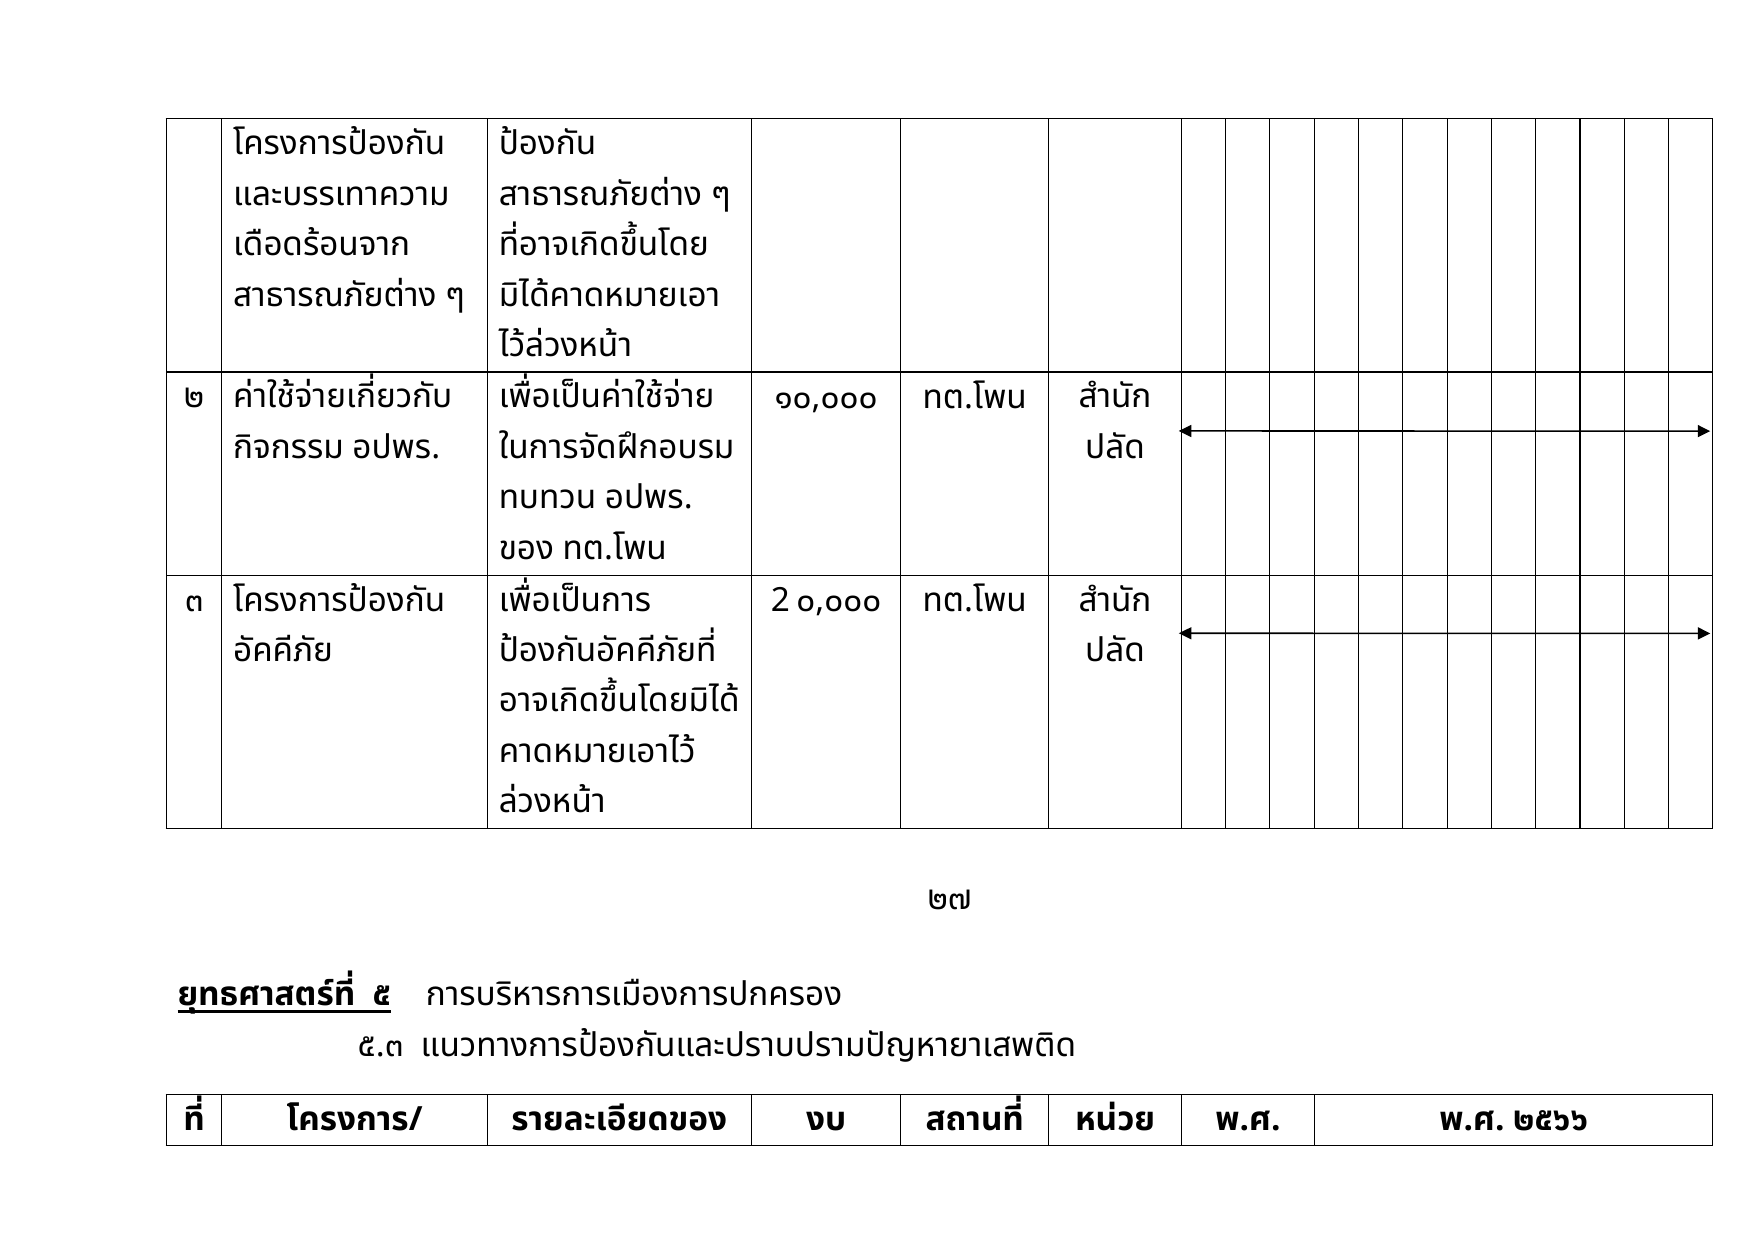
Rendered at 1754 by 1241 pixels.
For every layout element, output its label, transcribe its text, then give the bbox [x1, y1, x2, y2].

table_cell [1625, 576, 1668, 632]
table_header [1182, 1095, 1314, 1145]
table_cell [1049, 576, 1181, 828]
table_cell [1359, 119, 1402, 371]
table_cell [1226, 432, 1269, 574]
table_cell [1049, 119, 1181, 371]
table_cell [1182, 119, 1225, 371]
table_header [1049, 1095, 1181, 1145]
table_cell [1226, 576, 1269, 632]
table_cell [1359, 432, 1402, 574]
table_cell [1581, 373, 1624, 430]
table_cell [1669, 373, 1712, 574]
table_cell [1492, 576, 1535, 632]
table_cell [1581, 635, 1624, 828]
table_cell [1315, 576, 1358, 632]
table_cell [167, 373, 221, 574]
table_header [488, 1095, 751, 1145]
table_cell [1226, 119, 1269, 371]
text ๒๗ [177, 874, 1621, 924]
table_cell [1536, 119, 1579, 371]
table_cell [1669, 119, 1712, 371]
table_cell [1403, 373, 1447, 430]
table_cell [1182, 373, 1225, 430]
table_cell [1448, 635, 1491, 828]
text ๕.๓ แนวทางการป้องกันและปราบปรามปัญหายาเสพติด [177, 1020, 1621, 1071]
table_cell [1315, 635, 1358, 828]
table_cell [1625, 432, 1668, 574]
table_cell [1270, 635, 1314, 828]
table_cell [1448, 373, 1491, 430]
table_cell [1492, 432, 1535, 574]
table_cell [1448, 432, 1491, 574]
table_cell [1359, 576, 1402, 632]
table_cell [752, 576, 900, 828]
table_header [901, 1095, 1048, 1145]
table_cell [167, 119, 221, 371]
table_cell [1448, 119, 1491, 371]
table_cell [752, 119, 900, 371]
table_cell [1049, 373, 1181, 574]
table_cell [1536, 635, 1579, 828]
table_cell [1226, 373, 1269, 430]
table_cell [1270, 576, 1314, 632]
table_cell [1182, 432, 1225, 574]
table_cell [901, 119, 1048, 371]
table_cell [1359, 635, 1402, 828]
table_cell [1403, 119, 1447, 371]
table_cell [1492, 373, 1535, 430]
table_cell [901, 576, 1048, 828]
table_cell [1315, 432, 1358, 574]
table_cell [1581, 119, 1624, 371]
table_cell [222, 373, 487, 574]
text ยุทธศาสตร์ที่ ๕ การบริหารการเมืองการปกครอง [177, 970, 1621, 1020]
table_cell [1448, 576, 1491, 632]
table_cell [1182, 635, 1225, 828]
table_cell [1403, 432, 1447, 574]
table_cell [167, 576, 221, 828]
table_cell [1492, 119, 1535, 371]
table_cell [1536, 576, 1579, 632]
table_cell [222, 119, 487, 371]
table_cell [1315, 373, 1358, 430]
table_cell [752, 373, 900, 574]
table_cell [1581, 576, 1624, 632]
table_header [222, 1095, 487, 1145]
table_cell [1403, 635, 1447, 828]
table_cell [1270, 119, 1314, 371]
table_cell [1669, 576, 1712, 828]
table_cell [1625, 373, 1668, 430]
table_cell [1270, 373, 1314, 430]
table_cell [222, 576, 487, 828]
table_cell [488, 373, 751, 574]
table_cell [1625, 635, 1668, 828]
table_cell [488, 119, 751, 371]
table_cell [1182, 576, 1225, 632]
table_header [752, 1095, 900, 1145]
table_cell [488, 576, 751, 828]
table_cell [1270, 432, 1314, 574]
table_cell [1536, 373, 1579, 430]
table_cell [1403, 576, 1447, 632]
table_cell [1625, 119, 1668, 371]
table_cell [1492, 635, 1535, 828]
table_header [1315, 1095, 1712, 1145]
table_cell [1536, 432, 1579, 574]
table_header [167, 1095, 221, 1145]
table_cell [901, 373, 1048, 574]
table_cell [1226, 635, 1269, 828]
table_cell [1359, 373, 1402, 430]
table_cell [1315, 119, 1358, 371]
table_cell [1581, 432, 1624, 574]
